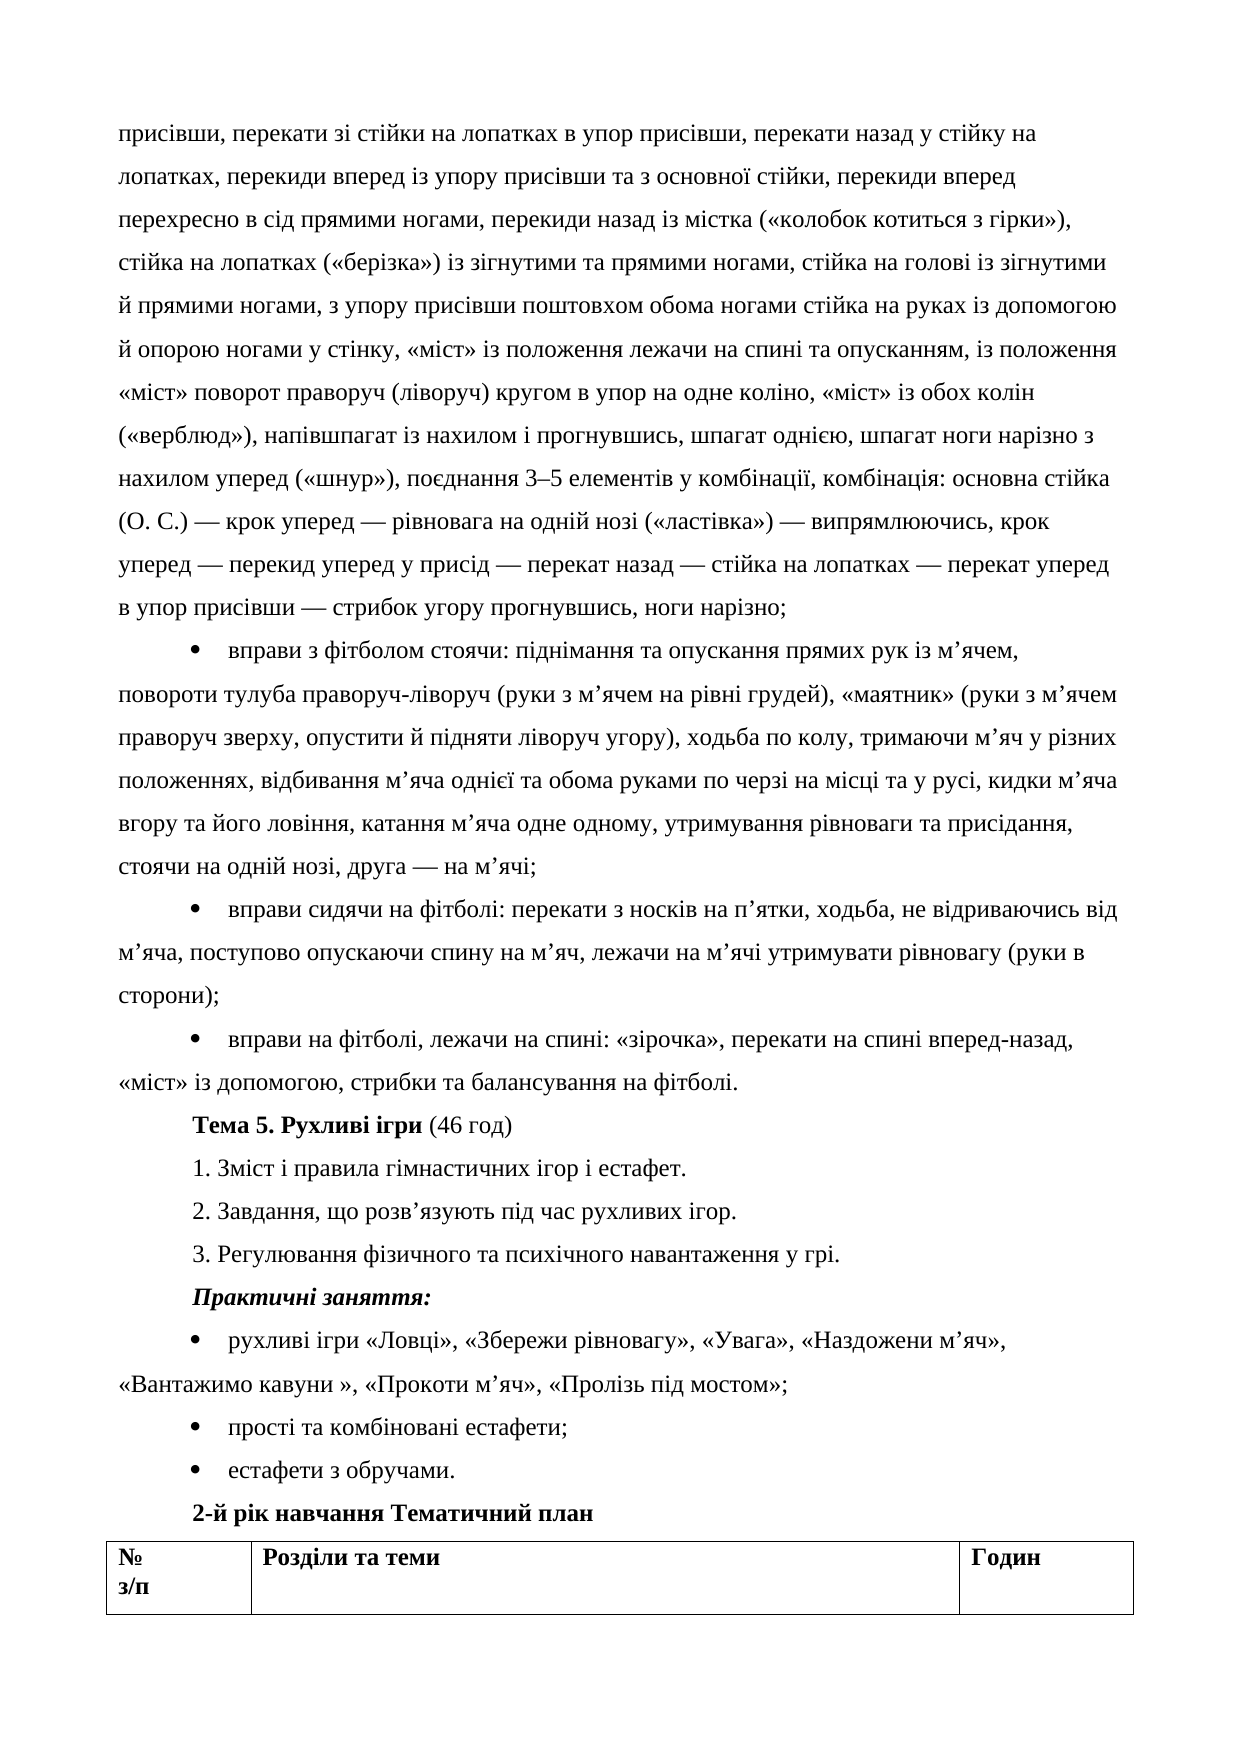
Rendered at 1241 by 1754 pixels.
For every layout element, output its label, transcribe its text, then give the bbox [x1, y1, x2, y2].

text 2-й рік навчання Тематичний план [118, 1498, 1122, 1527]
table_header № з/п [107, 1542, 251, 1614]
list вправи на фітболі, лежачи на спині: «зірочка», перекати на спині вперед-назад, «міст» із допомогою, стрибки та балансування на фітболі. [118, 1024, 1122, 1096]
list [118, 118, 1122, 621]
list вправи сидячи на фітболі: перекати з носків на п’ятки, ходьба, не відриваючись від м’яча, поступово опускаючи спину на м’яч, лежачи на м’ячі утримувати рівновагу (руки в сторони); [118, 894, 1122, 1009]
text 3. Регулювання фізичного та психічного навантаження у грі. [118, 1239, 1122, 1268]
text 1. Зміст і правила гімнастичних ігор і естафет. [118, 1153, 1122, 1182]
text Тема 5. Рухливі ігри (46 год) [118, 1110, 1122, 1139]
text 2. Завдання, що розв’язують під час рухливих ігор. [118, 1196, 1122, 1225]
list естафети з обручами. [118, 1455, 1122, 1484]
list прості та комбіновані естафети; [118, 1412, 1122, 1441]
table_header Розділи та теми [252, 1542, 959, 1614]
text Практичні заняття: [118, 1282, 1122, 1311]
table_header Годин [960, 1542, 1133, 1614]
list вправи з фітболом стоячи: піднімання та опускання прямих рук із м’ячем, повороти тулуба праворуч-ліворуч (руки з м’ячем на рівні грудей), «маятник» (руки з м’ячем праворуч зверху, опустити й підняти ліворуч угору), ходьба по колу, тримаючи м’яч у різних положеннях, відбивання м’яча однієї та обома руками по черзі на місці та у русі, кидки м’яча вгору та його ловіння, катання м’яча одне одному, утримування рівноваги та присідання, стоячи на одній нозі, друга — на м’ячі; [118, 636, 1122, 880]
list рухливі ігри «Ловці», «Збережи рівновагу», «Увага», «Наздожени м’яч», «Вантажимо кавуни », «Прокоти м’яч», «Пролізь під мостом»; [118, 1326, 1122, 1397]
